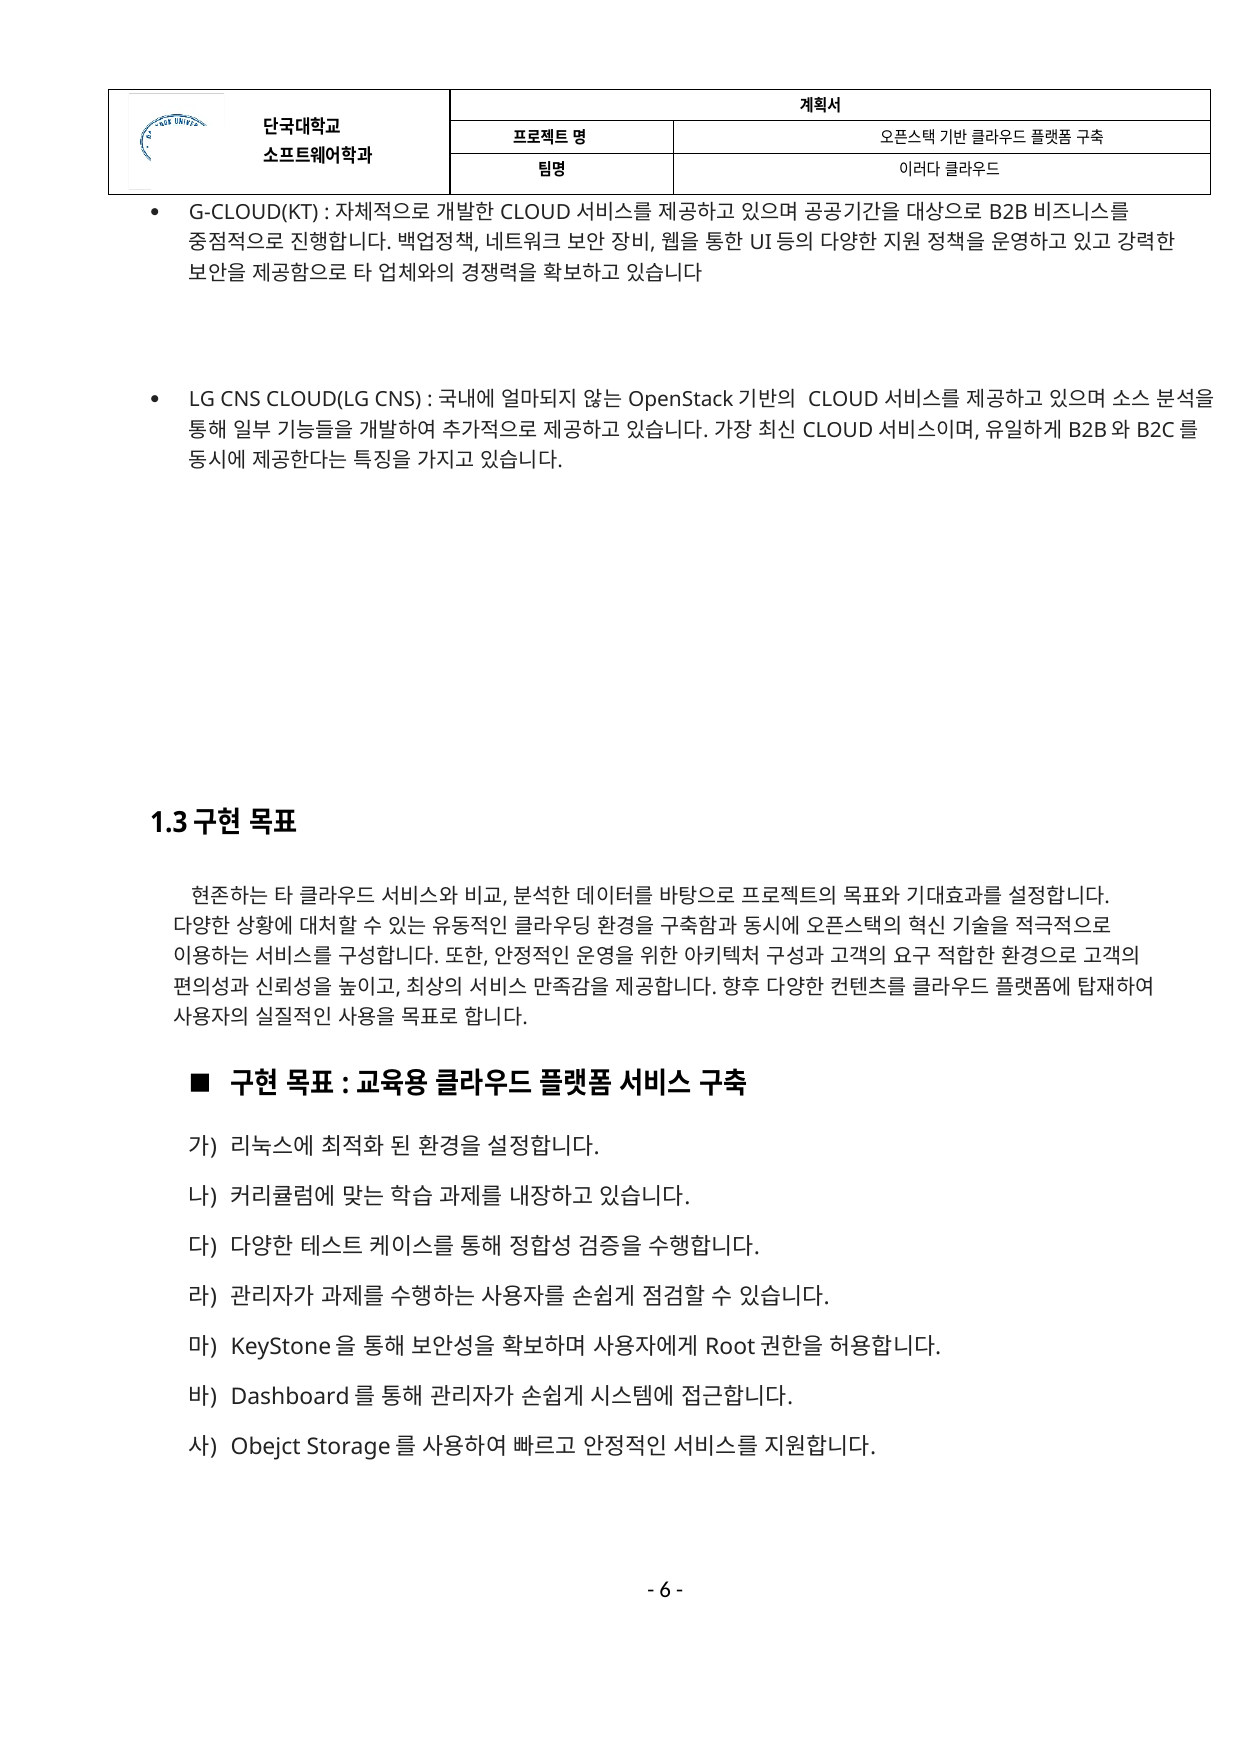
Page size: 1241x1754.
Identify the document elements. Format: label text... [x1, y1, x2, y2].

list Obejct Storage를 사용하여 빠르고 안정적인 서비스를 지원합니다. [189, 1428, 1216, 1462]
list Dashboard를 통해 관리자가 손쉽게 시스템에 접근합니다. [189, 1378, 1216, 1412]
text 1.3구현 목표 [150, 808, 410, 838]
list LG CNS CLOUD(LG CNS) : 국내에 얼마되지 않는 OpenStack 기반의 CLOUD 서비스를 제공하고 있으며 소스 분석을 통해 일부 기능들을 개발하여 추가적으로 제공하고 있습니다. 가장 최신 CLOUD 서비스이며, 유일하게 B2B와 B2C를 동시에 제공한다는 특징을 가지고 있습니다. [151, 383, 1216, 473]
list 관리자가 과제를 수행하는 사용자를 손쉽게 점검할 수 있습니다. [189, 1278, 1216, 1312]
list 현존하는 타 클라우드 서비스와 비교, 분석한 데이터를 바탕으로 프로젝트의 목표와 기대효과를 설정합니다. 다양한 상황에 대처할 수 있는 유동적인 클라우딩 환경을 구축함과 동시에 오픈스택의 혁신 기술을 적극적으로 이용하는 서비스를 구성합니다. 또한, 안정적인 운영을 위한 아키텍처 구성과 고객의 요구 적합한 환경으로 고객의 편의성과 신뢰성을 높이고, 최상의 서비스 만족감을 제공합니다. 향후 다양한 컨텐츠를 클라우드 플랫폼에 탑재하여 사용자의 실질적인 사용을 목표로 합니다. [173, 879, 1170, 1031]
list 커리큘럼에 맞는 학습 과제를 내장하고 있습니다. [189, 1178, 1216, 1212]
list 구현 목표 : 교육용 클라우드 플랫폼 서비스 구축 [189, 1069, 1139, 1099]
list 다양한 테스트 케이스를 통해 정합성 검증을 수행합니다. [189, 1228, 1216, 1262]
list G-CLOUD(KT) : 자체적으로 개발한 CLOUD 서비스를 제공하고 있으며 공공기간을 대상으로 B2B 비즈니스를 중점적으로 진행합니다. 백업정책, 네트워크 보안 장비, 웹을 통한 UI등의 다양한 지원 정책을 운영하고 있고 강력한 보안을 제공함으로 타 업체와의 경쟁력을 확보하고 있습니다 [151, 126, 1216, 286]
picture [128, 93, 225, 190]
list 리눅스에 최적화 된 환경을 설정합니다. [189, 1128, 1216, 1162]
list KeyStone을 통해 보안성을 확보하며 사용자에게 Root권한을 허용합니다. [189, 1328, 1216, 1362]
